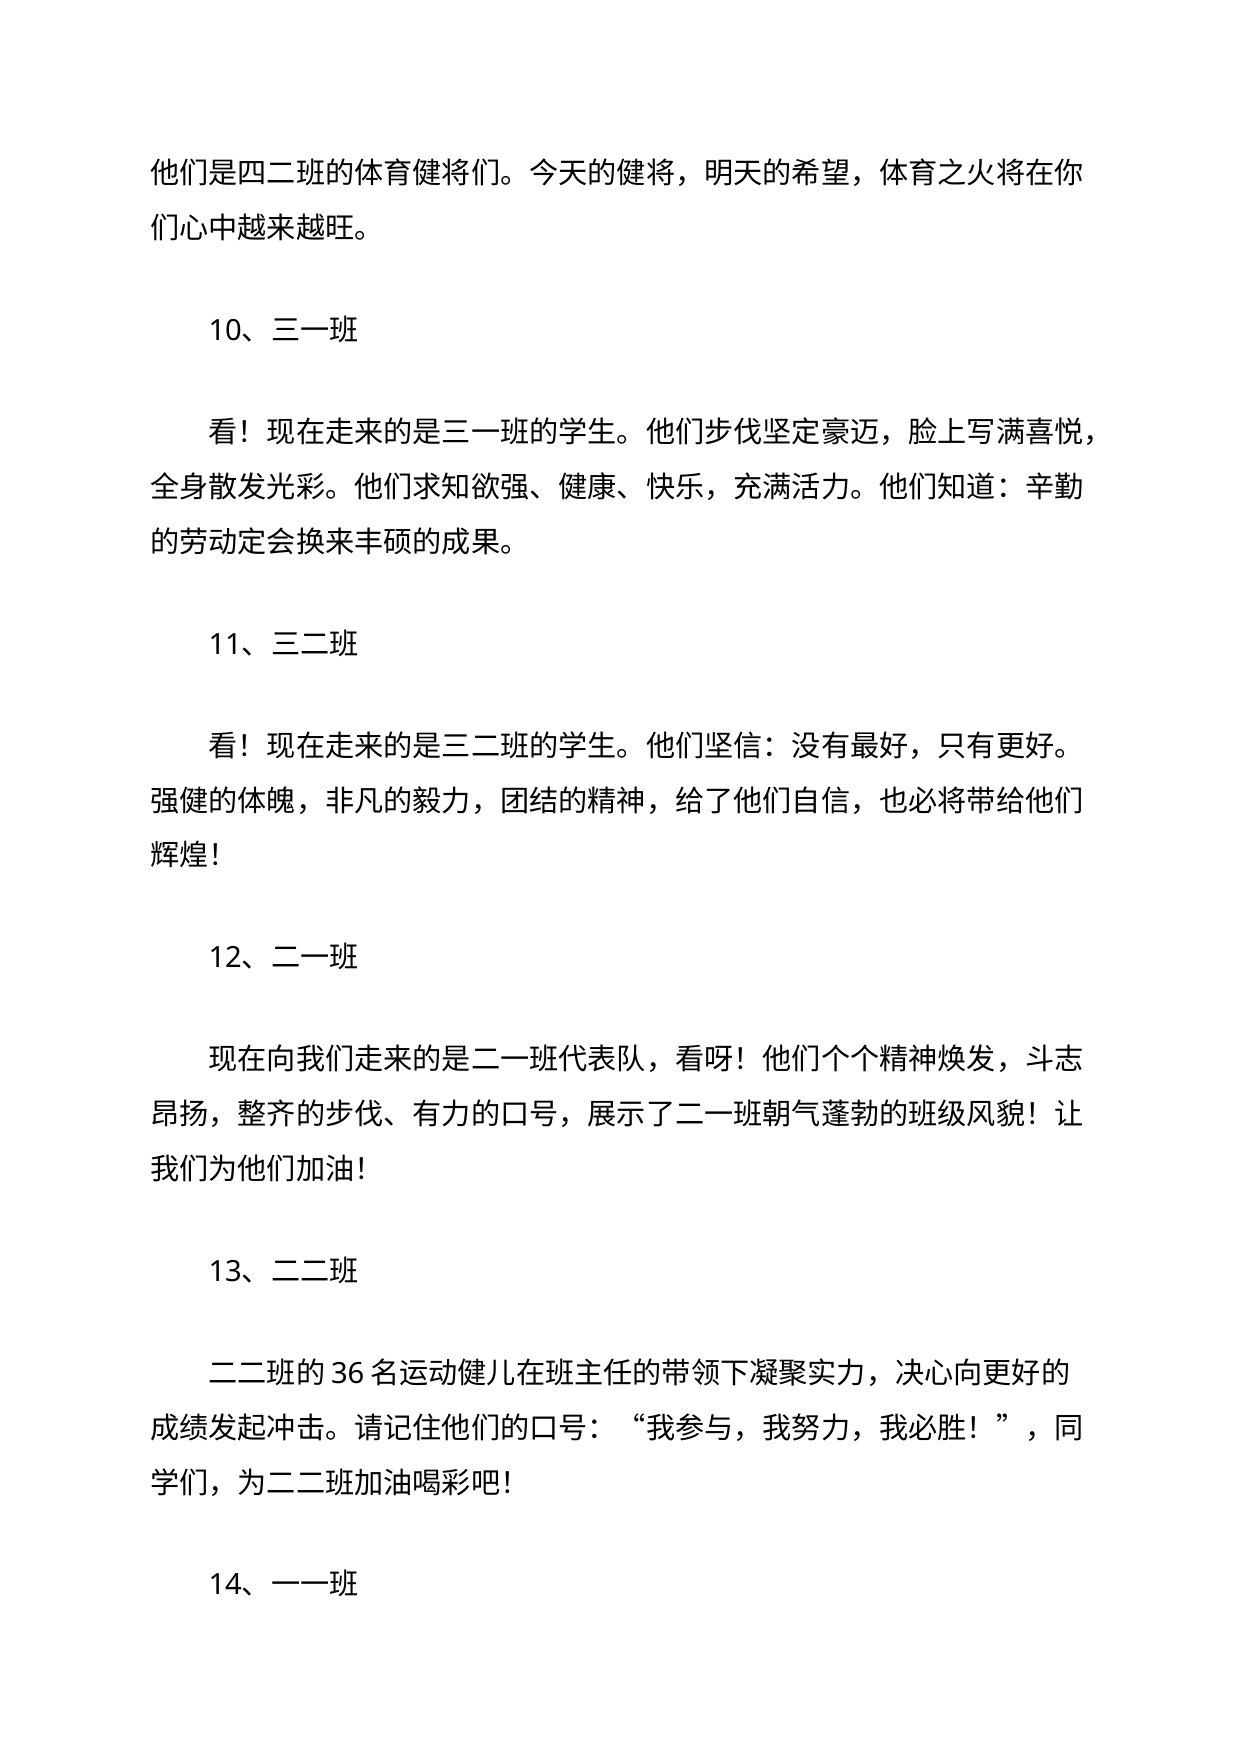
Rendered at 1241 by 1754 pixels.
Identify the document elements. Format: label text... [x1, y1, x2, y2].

text 10、三一班 [150, 307, 1090, 349]
text 12、二一班 [150, 934, 1090, 976]
text 14、一一班 [150, 1561, 1090, 1603]
text 13、二二班 [150, 1247, 1090, 1290]
text 11、三二班 [150, 620, 1090, 663]
text 看！现在走来的是三二班的学生。他们坚信：没有最好，只有更好。强健的体魄，非凡的毅力，团结的精神，给了他们自信，也必将带给他们辉煌！ [150, 722, 1090, 874]
text 看！现在走来的是三一班的学生。他们步伐坚定豪迈，脸上写满喜悦，全身散发光彩。他们求知欲强、健康、快乐，充满活力。他们知道：辛勤的劳动定会换来丰硕的成果。 [150, 409, 1090, 561]
text 二二班的36名运动健儿在班主任的带领下凝聚实力，决心向更好的成绩发起冲击。请记住他们的口号：“我参与，我努力，我必胜！”，同学们，为二二班加油喝彩吧！ [150, 1349, 1090, 1501]
text 现在向我们走来的是二一班代表队，看呀！他们个个精神焕发，斗志昂扬，整齐的步伐、有力的口号，展示了二一班朝气蓬勃的班级风貌！让我们为他们加油！ [150, 1036, 1090, 1188]
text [150, 150, 1090, 247]
